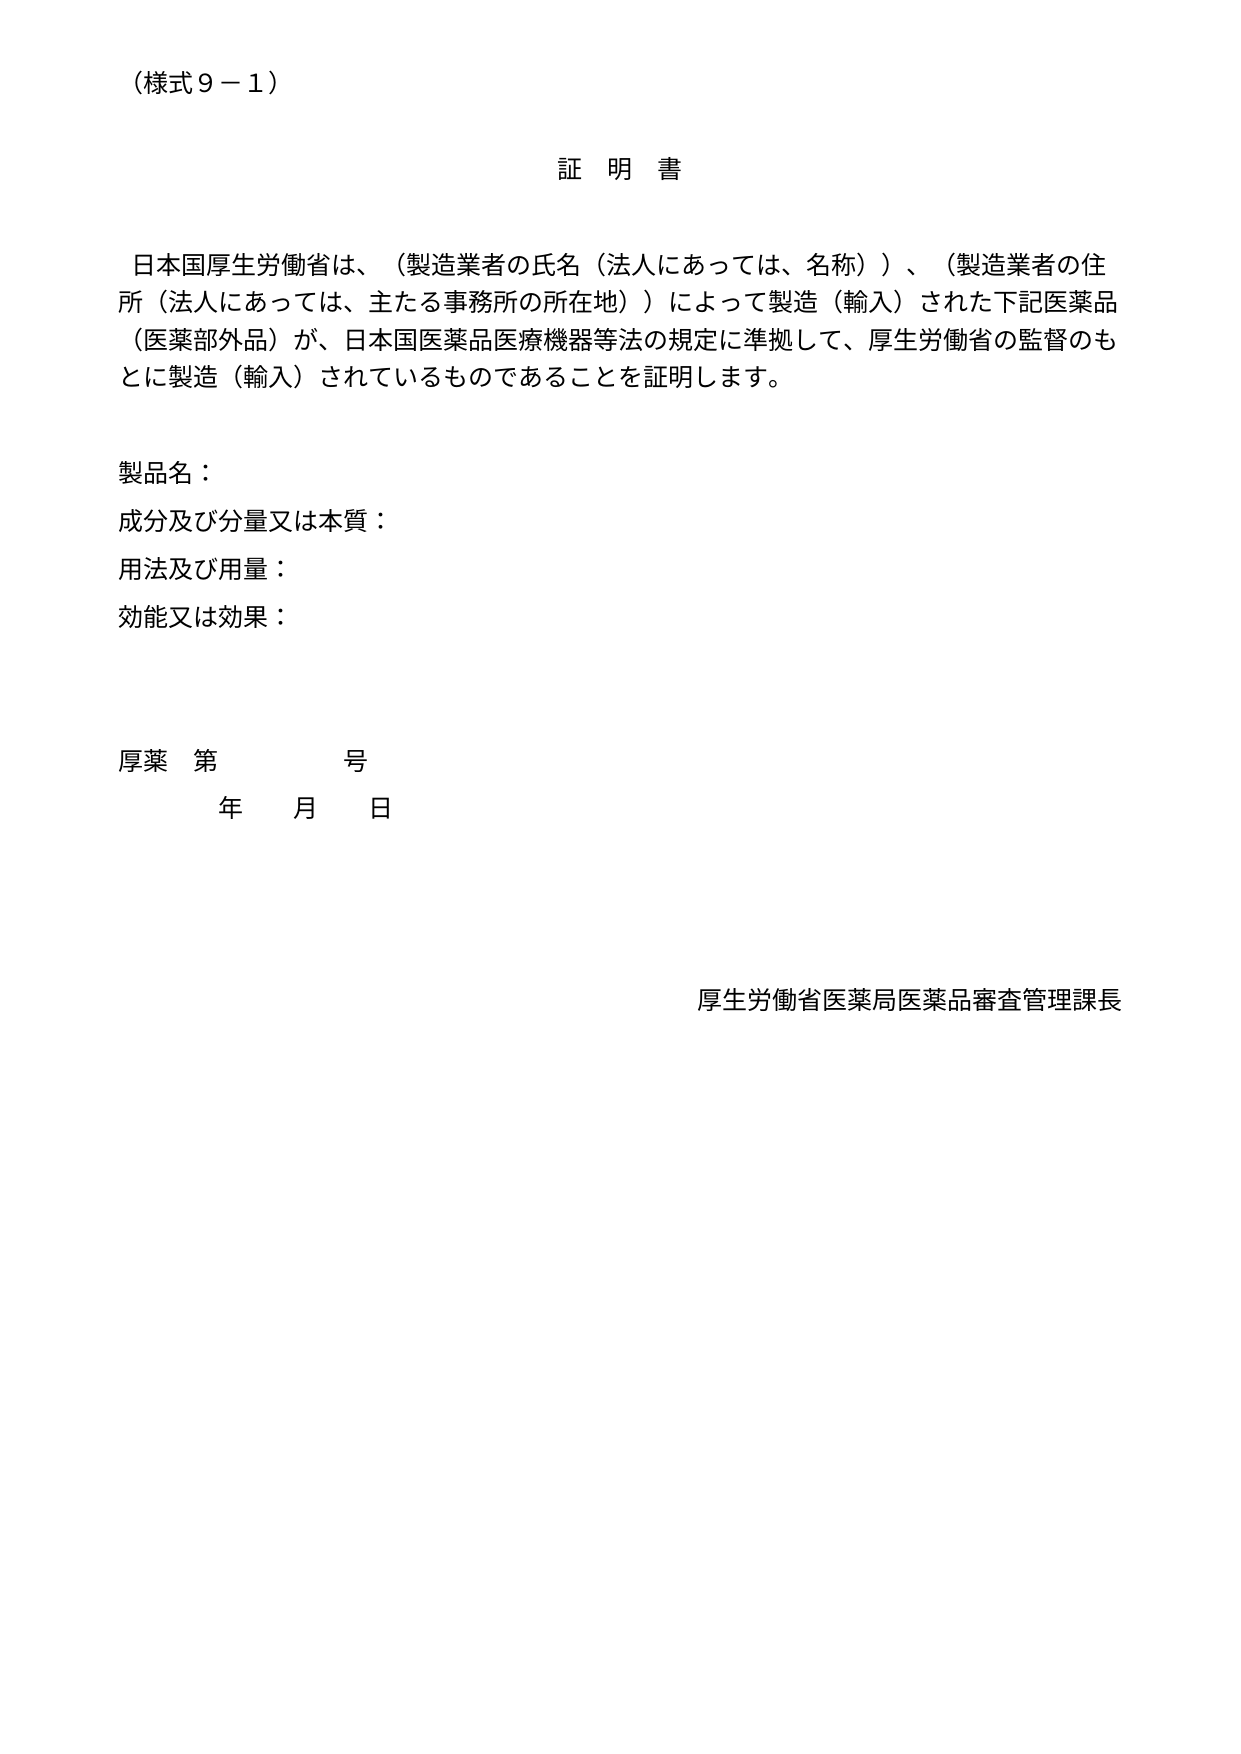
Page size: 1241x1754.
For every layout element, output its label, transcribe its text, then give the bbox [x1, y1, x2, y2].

text 年 月 日 [118, 788, 1122, 826]
text 製品名： [118, 453, 1122, 490]
text 成分及び分量又は本質： [118, 501, 1122, 538]
text 厚薬 第 号 [118, 740, 1122, 778]
text 厚生労働省医薬局医薬品審査管理課長 [118, 980, 1122, 1017]
text 効能又は効果： [118, 597, 1122, 634]
text 用法及び用量： [118, 549, 1122, 586]
text 証 明 書 [118, 149, 1122, 186]
text 日本国厚生労働省は、（製造業者の氏名（法人にあっては、名称））、（製造業者の住所（法人にあっては、主たる事務所の所在地））によって製造（輸入）された下記医薬品（医薬部外品）が、日本国医薬品医療機器等法の規定に準拠して、厚生労働省の監督のもとに製造（輸入）されているものであることを証明します。 [118, 244, 1122, 394]
text （様式９－１） [118, 63, 1122, 101]
